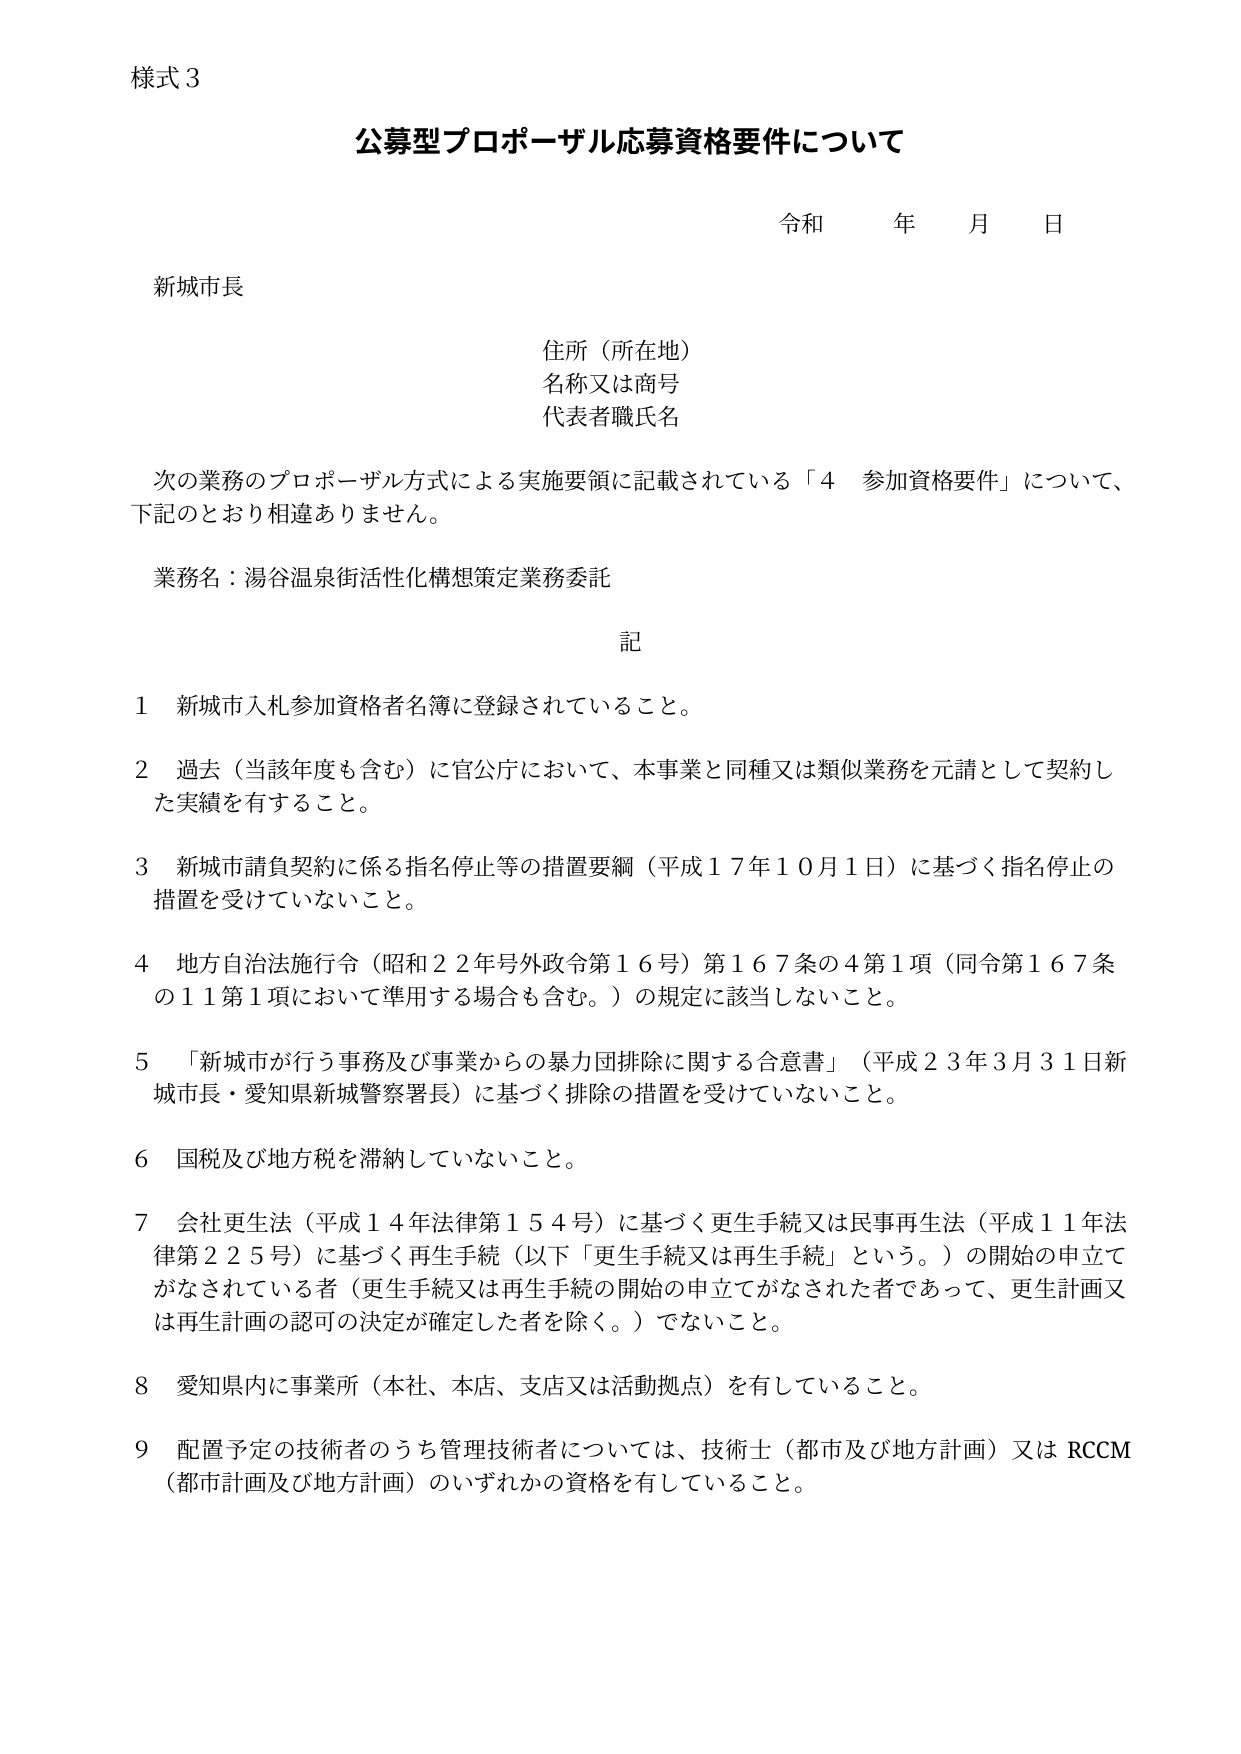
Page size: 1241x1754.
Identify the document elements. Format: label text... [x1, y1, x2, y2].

text ６ 国税及び地方税を滞納していないこと。 [130, 1141, 1131, 1173]
text ８ 愛知県内に事業所（本社、本店、支店又は活動拠点）を有していること。 [130, 1368, 1131, 1401]
subtitle 記 [130, 624, 1131, 657]
text ３ 新城市請負契約に係る指名停止等の措置要綱（平成１７年１０月１日）に基づく指名停止の措置を受けていないこと。 [130, 849, 1131, 915]
text ４ 地方自治法施行令（昭和２２年号外政令第１６号）第１６７条の４第１項（同令第１６７条の１１第１項において準用する場合も含む。）の規定に該当しないこと。 [130, 946, 1131, 1012]
text 業務名：湯谷温泉街活性化構想策定業務委託 [130, 560, 1131, 593]
text 住所（所在地） [130, 333, 1131, 366]
text 令和 年 月 日 [130, 206, 1065, 239]
text 代表者職氏名 [130, 398, 1131, 431]
text ５ 「新城市が行う事務及び事業からの暴力団排除に関する合意書」（平成２３年３月３１日新城市長・愛知県新城警察署長）に基づく排除の措置を受けていないこと。 [130, 1043, 1131, 1109]
text 公募型プロポーザル応募資格要件について [130, 118, 1131, 160]
text ７ 会社更生法（平成１４年法律第１５４号）に基づく更生手続又は民事再生法（平成１１年法律第２２５号）に基づく再生手続（以下「更生手続又は再生手続」という。）の開始の申立てがなされている者（更生手続又は再生手続の開始の申立てがなされた者であって、更生計画又は再生計画の認可の決定が確定した者を除く。）でないこと。 [130, 1205, 1131, 1336]
text ９ 配置予定の技術者のうち管理技術者については、技術士（都市及び地方計画）又はRCCM（都市計画及び地方計画）のいずれかの資格を有していること。 [130, 1432, 1131, 1498]
text ２ 過去（当該年度も含む）に官公庁において、本事業と同種又は類似業務を元請として契約した実績を有すること。 [130, 752, 1131, 818]
text 新城市長 [130, 268, 1131, 301]
text 名称又は商号 [130, 366, 1131, 398]
text 次の業務のプロポーザル方式による実施要領に記載されている「４ 参加資格要件」について、下記のとおり相違ありません。 [130, 463, 1131, 528]
text １ 新城市入札参加資格者名簿に登録されていること。 [130, 688, 1131, 721]
